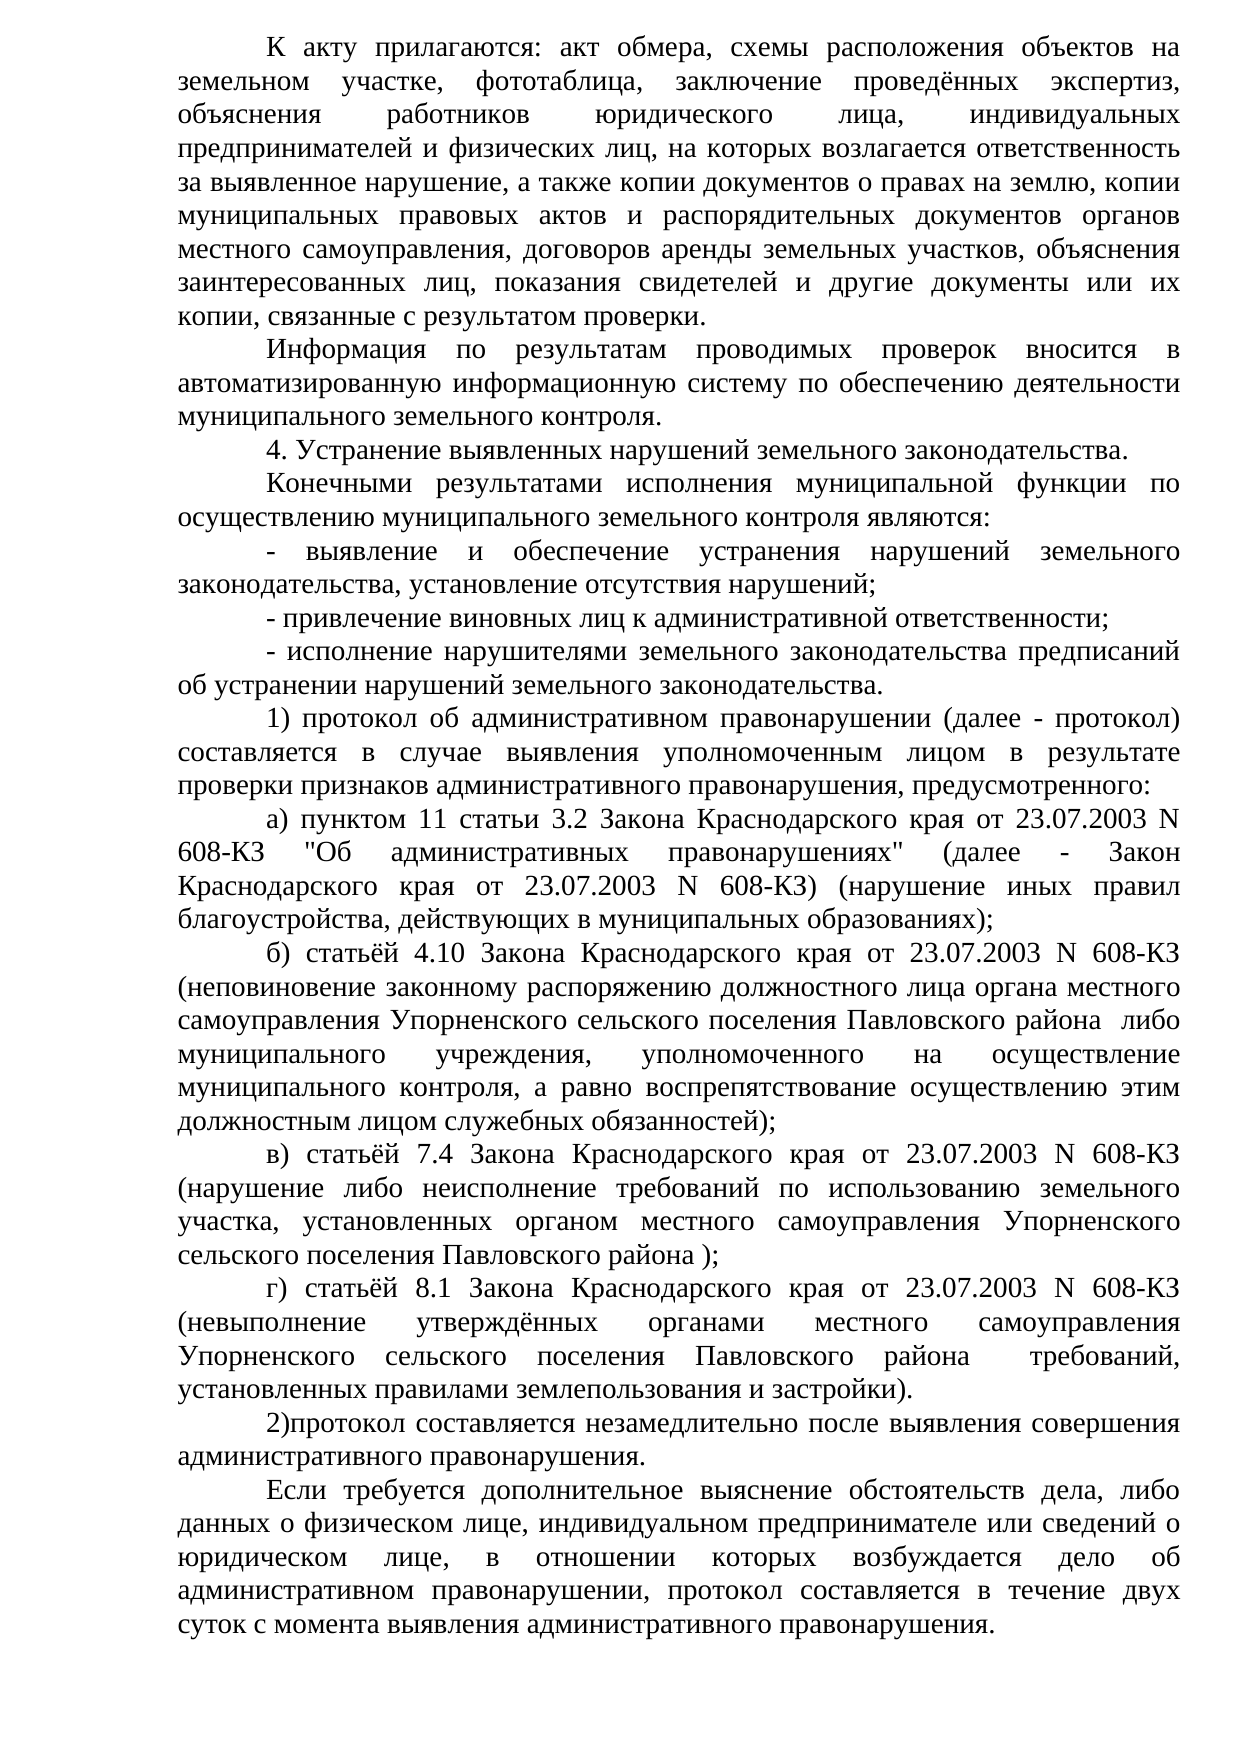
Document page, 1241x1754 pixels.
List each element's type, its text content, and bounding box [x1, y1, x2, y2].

text Если требуется дополнительное выяснение обстоятельств дела, либо данных о физическом лице, индивидуальном предпринимателе или сведений о юридическом лице, в отношении которых возбуждается дело об административном правонарушении, протокол составляется в течение двух суток с момента выявления административного правонарушения. [177, 1472, 1181, 1639]
text в) статьёй 7.4 Закона Краснодарского края от 23.07.2003 N 608-КЗ (нарушение либо неисполнение требований по использованию земельного участка, установленных органом местного самоуправления Упорненского сельского поселения Павловского района ); [177, 1136, 1181, 1271]
text - выявление и обеспечение устранения нарушений земельного законодательства, установление отсутствия нарушений; [177, 533, 1181, 600]
text г) статьёй 8.1 Закона Краснодарского края от 23.07.2003 N 608-КЗ (невыполнение утверждённых органами местного самоуправления Упорненского сельского поселения Павловского района требований, установленных правилами землепользования и застройки). [177, 1271, 1181, 1405]
text Конечными результатами исполнения муниципальной функции по осуществлению муниципального земельного контроля являются: [177, 466, 1181, 533]
text а) пунктом 11 статьи 3.2 Закона Краснодарского края от 23.07.2003 N 608-КЗ "Об административных правонарушениях" (далее - Закон Краснодарского края от 23.07.2003 N 608-КЗ) (нарушение иных правил благоустройства, действующих в муниципальных образованиях); [177, 801, 1181, 935]
text Информация по результатам проводимых проверок вносится в автоматизированную информационную систему по обеспечению деятельности муниципального земельного контроля. [177, 331, 1181, 432]
text К акту прилагаются: акт обмера, схемы расположения объектов на земельном участке, фототаблица, заключение проведённых экспертиз, объяснения работников юридического лица, индивидуальных предпринимателей и физических лиц, на которых возлагается ответственность за выявленное нарушение, а также копии документов о правах на землю, копии муниципальных правовых актов и распорядительных документов органов местного самоуправления, договоров аренды земельных участков, объяснения заинтересованных лиц, показания свидетелей и другие документы или их копии, связанные с результатом проверки. [177, 29, 1181, 331]
text 2)протокол составляется незамедлительно после выявления совершения административного правонарушения. [177, 1405, 1181, 1472]
text - исполнение нарушителями земельного законодательства предписаний об устранении нарушений земельного законодательства. [177, 633, 1181, 700]
text - привлечение виновных лиц к административной ответственности; [177, 600, 1181, 633]
text 1) протокол об административном правонарушении (далее - протокол) составляется в случае выявления уполномоченным лицом в результате проверки признаков административного правонарушения, предусмотренного: [177, 700, 1181, 801]
text б) статьёй 4.10 Закона Краснодарского края от 23.07.2003 N 608-КЗ (неповиновение законному распоряжению должностного лица органа местного самоуправления Упорненского сельского поселения Павловского района либо муниципального учреждения, уполномоченного на осуществление муниципального контроля, а равно воспрепятствование осуществлению этим должностным лицом служебных обязанностей); [177, 935, 1181, 1136]
text 4. Устранение выявленных нарушений земельного законодательства. [177, 432, 1181, 466]
